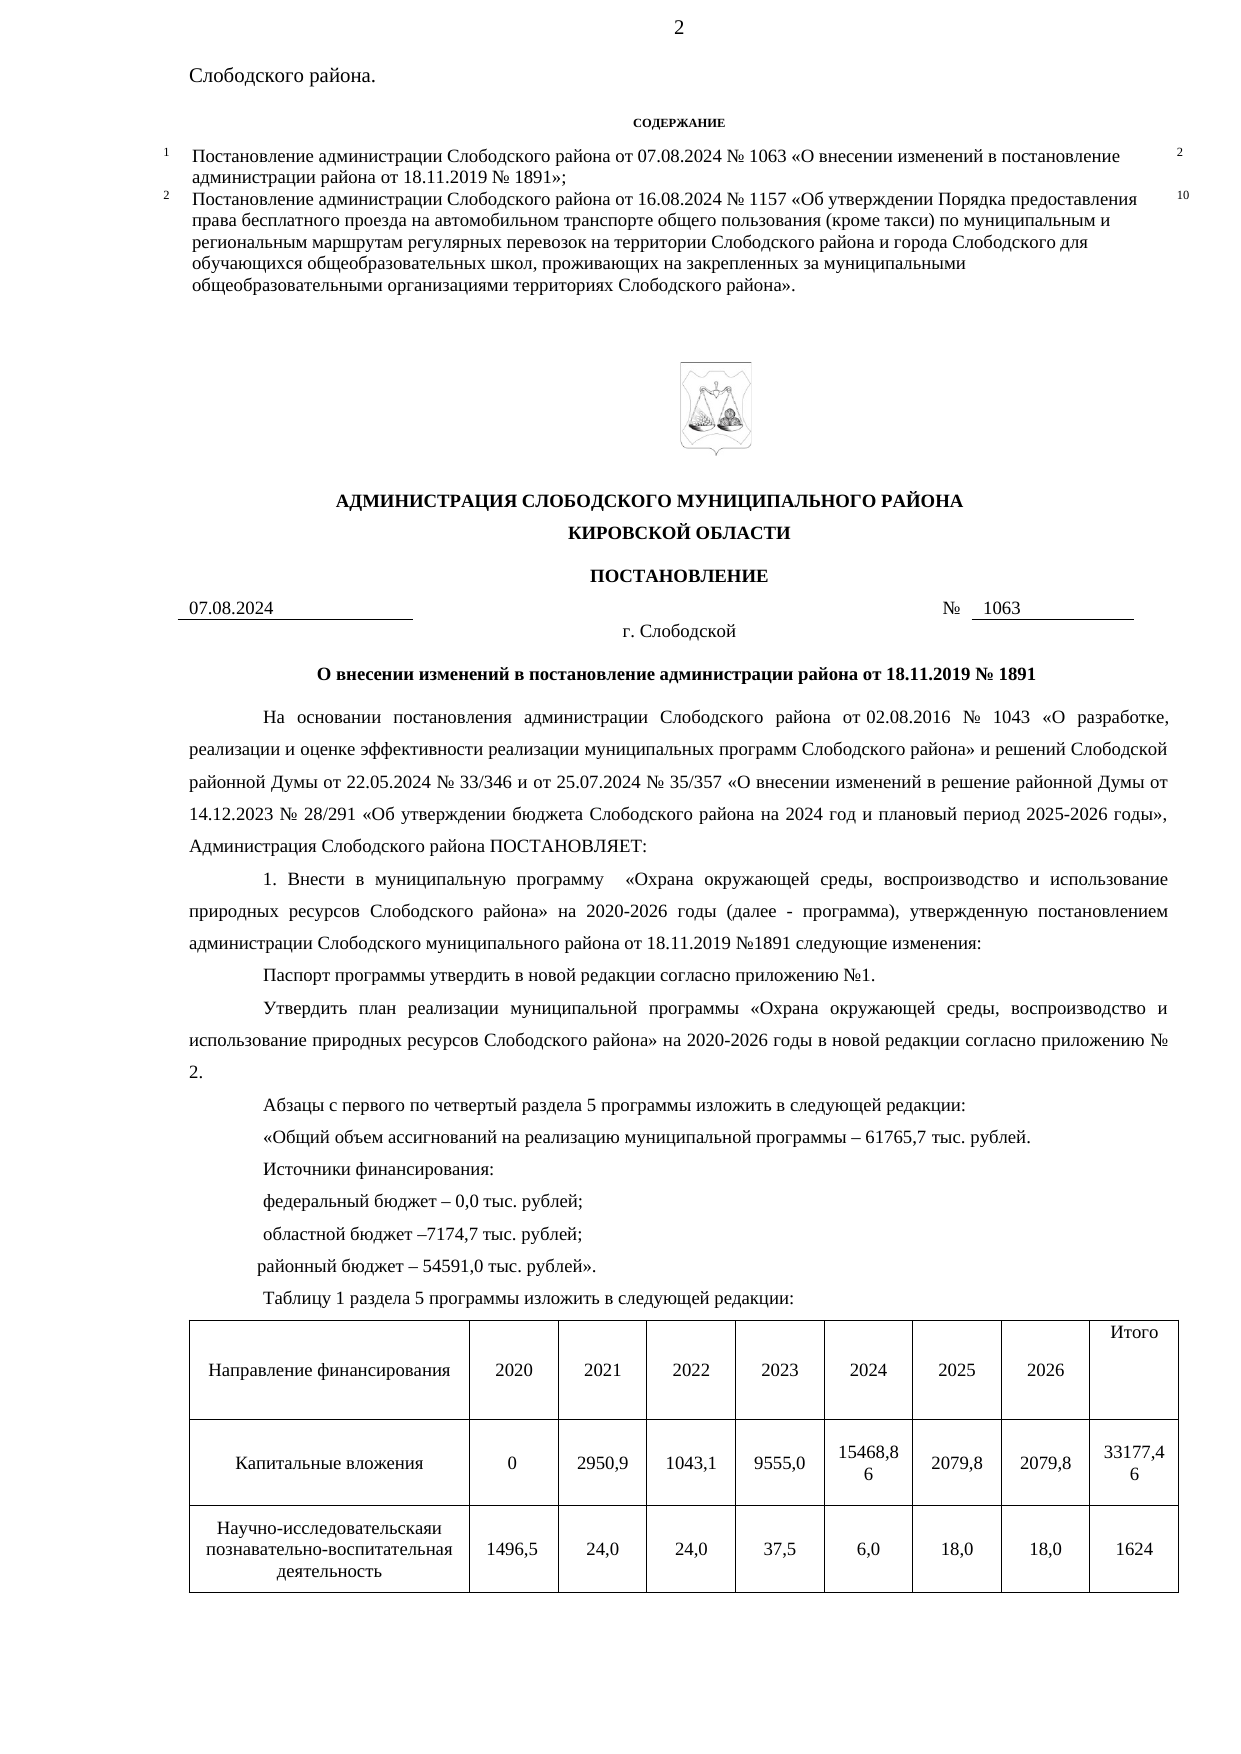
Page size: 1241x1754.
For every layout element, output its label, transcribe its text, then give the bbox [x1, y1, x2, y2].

table_cell 2079,8 [913, 1420, 1001, 1505]
table_cell 24,0 [559, 1506, 646, 1592]
table_header О внесении изменений в постановление администрации района от 18.11.2019 № 1891 [302, 663, 1052, 706]
table_cell 10 [1173, 188, 1208, 295]
table_cell 9555,0 [736, 1420, 824, 1505]
table_cell 24,0 [647, 1506, 735, 1592]
table_header Итого [1090, 1321, 1178, 1419]
table_header 1063 [972, 597, 1134, 619]
table_cell Постановление администрации Слободского района от 16.08.2024 № 1157 «Об утверждении Порядка предоставления права бесплатного проезда на автомобильном транспорте общего пользования (кроме такси) по муниципальным и региональным маршрутам регулярных перевозок на территории Слободского района и города Слободского для обучающихся общеобразовательных школ, проживающих на закрепленных за муниципальными общеобразовательными организациями территориях Слободского района». [181, 188, 1173, 295]
text 1. Внести в муниципальную программу «Охрана окружающей среды, воспроизводство и использование природных ресурсов Слободского района» на 2020-2026 годы (далее - программа), утвержденную постановлением администрации Слободского муниципального района от 18.11.2019 №1891 следующие изменения: [189, 867, 1169, 954]
list Абзацы с первого по четвертый раздела 5 программы изложить в следующей редакции: [189, 1093, 1169, 1115]
table_header 2020 [470, 1321, 558, 1419]
table_header 1 [150, 145, 181, 188]
table_cell 2079,8 [1002, 1420, 1089, 1505]
table_header 2023 [736, 1321, 824, 1419]
table_cell 1043,1 [647, 1420, 735, 1505]
text АДМИНИСТРАЦИЯ СЛОБОДСКОГО МУНИЦИПАЛЬНОГО РАЙОНА [130, 489, 1169, 511]
text «Общий объем ассигнований на реализацию муниципальной программы – 61765,7 тыс. рублей. [195, 1126, 1163, 1147]
table_cell 6,0 [825, 1506, 912, 1592]
table_header 2026 [1002, 1321, 1089, 1419]
table_header 2025 [913, 1321, 1001, 1419]
list Паспорт программы утвердить в новой редакции согласно приложению №1. [189, 964, 1169, 986]
text областной бюджет –7174,7 тыс. рублей; [195, 1223, 1163, 1244]
table_cell Научно-исследовательскаяи познавательно-воспитательная деятельность [190, 1506, 469, 1592]
table_cell 2 [150, 188, 181, 295]
picture [680, 362, 752, 456]
table_header 07.08.2024 [178, 597, 412, 619]
table_header Направление финансирования [190, 1321, 469, 1419]
text Источники финансирования: [195, 1158, 1163, 1180]
table_header 2021 [559, 1321, 646, 1419]
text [189, 63, 1169, 87]
table_header 2024 [825, 1321, 912, 1419]
table_cell 18,0 [913, 1506, 1001, 1592]
text СОДЕРЖАНИЕ [189, 116, 1169, 130]
list Утвердить план реализации муниципальной программы «Охрана окружающей среды, воспроизводство и использование природных ресурсов Слободского района» на 2020-2026 годы в новой редакции согласно приложению № 2. [189, 997, 1169, 1083]
text г. Слободской [189, 620, 1169, 641]
text федеральный бюджет – 0,0 тыс. рублей; [195, 1190, 1163, 1212]
table_cell 18,0 [1002, 1506, 1089, 1592]
table_cell 37,5 [736, 1506, 824, 1592]
table_cell 1496,5 [470, 1506, 558, 1592]
table_cell 15468,86 [825, 1420, 912, 1505]
text КИРОВСКОЙ ОБЛАСТИ [189, 522, 1169, 543]
table_header Постановление администрации Слободского района от 07.08.2024 № 1063 «О внесении изменений в постановление администрации района от 18.11.2019 № 1891»; [181, 145, 1173, 188]
table_cell 1624 [1090, 1506, 1178, 1592]
text ПОСТАНОВЛЕНИЕ [189, 565, 1169, 586]
table_header 2 [1173, 145, 1208, 188]
table_header 2022 [647, 1321, 735, 1419]
text районный бюджет – 54591,0 тыс. рублей». [189, 1255, 1163, 1277]
text На основании постановления администрации Слободского района от 02.08.2016 № 1043 «О разработке, реализации и оценке эффективности реализации муниципальных программ Слободского района» и решений Слободской районной Думы от 22.05.2024 № 33/346 и от 25.07.2024 № 35/357 «О внесении изменений в решение районной Думы от 14.12.2023 № 28/291 «Об утверждении бюджета Слободского района на 2024 год и плановый период 2025-2026 годы», Администрация Слободского района ПОСТАНОВЛЯЕТ: [189, 706, 1169, 857]
list Таблицу 1 раздела 5 программы изложить в следующей редакции: [189, 1287, 1163, 1309]
table_cell 2950,9 [559, 1420, 646, 1505]
table_cell Капитальные вложения [190, 1420, 469, 1505]
table_cell 33177,46 [1090, 1420, 1178, 1505]
table_header № [413, 597, 972, 619]
table_cell 0 [470, 1420, 558, 1505]
